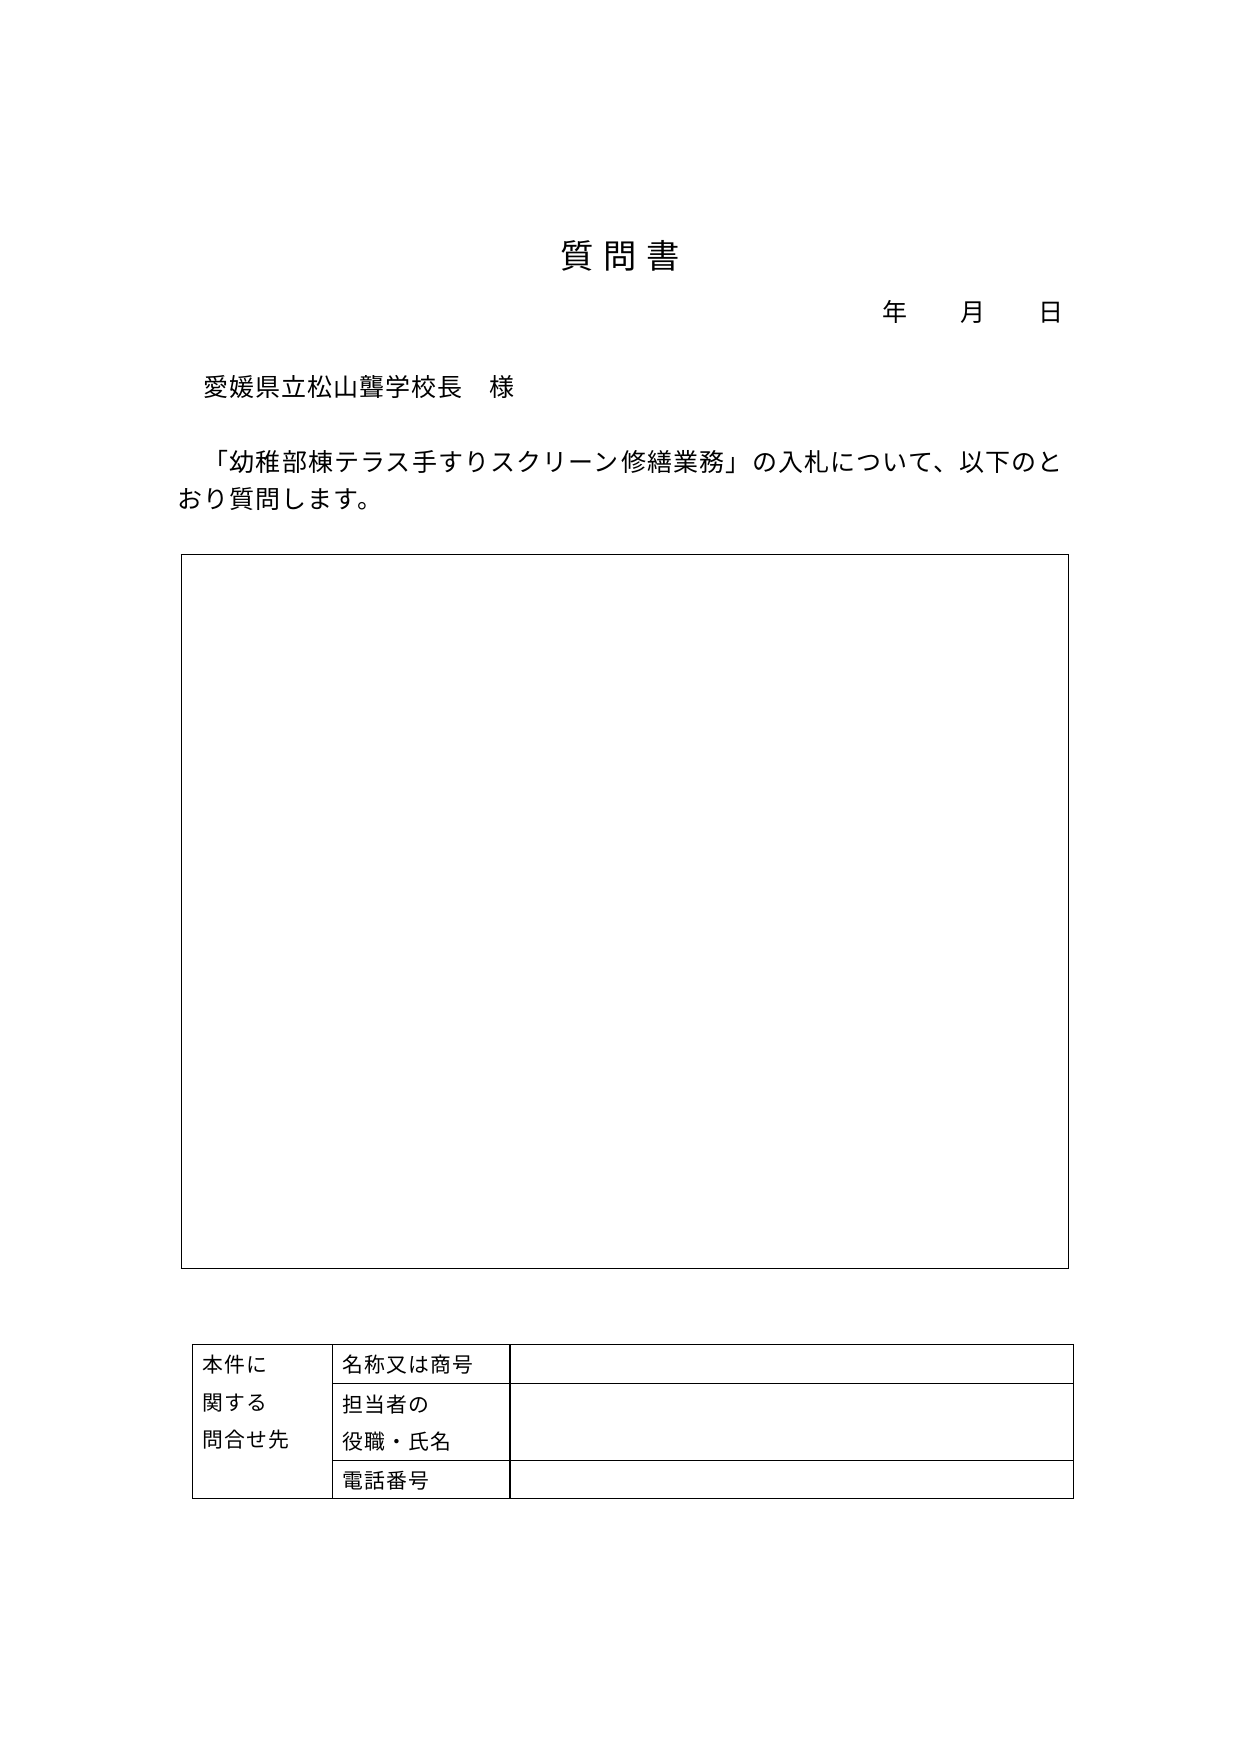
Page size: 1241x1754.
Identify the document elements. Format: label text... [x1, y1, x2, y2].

text 愛媛県立松山聾学校長 様 [177, 367, 1063, 404]
text 質 問 書 [177, 217, 1063, 292]
text 年 月 日 [177, 292, 1063, 329]
table_header 名称又は商号 [333, 1345, 509, 1383]
table_header 本件に 関する 問合せ先 [193, 1345, 332, 1498]
table_cell 電話番号 [333, 1461, 509, 1498]
text 「幼稚部棟テラス手すりスクリーン修繕業務」の入札について、以下のとおり質問します。 [177, 442, 1063, 517]
table_cell [511, 1384, 1073, 1459]
table_cell 担当者の 役職・氏名 [333, 1384, 509, 1459]
table_header [182, 555, 1068, 1268]
table_header [511, 1345, 1073, 1383]
table_cell [511, 1461, 1073, 1498]
